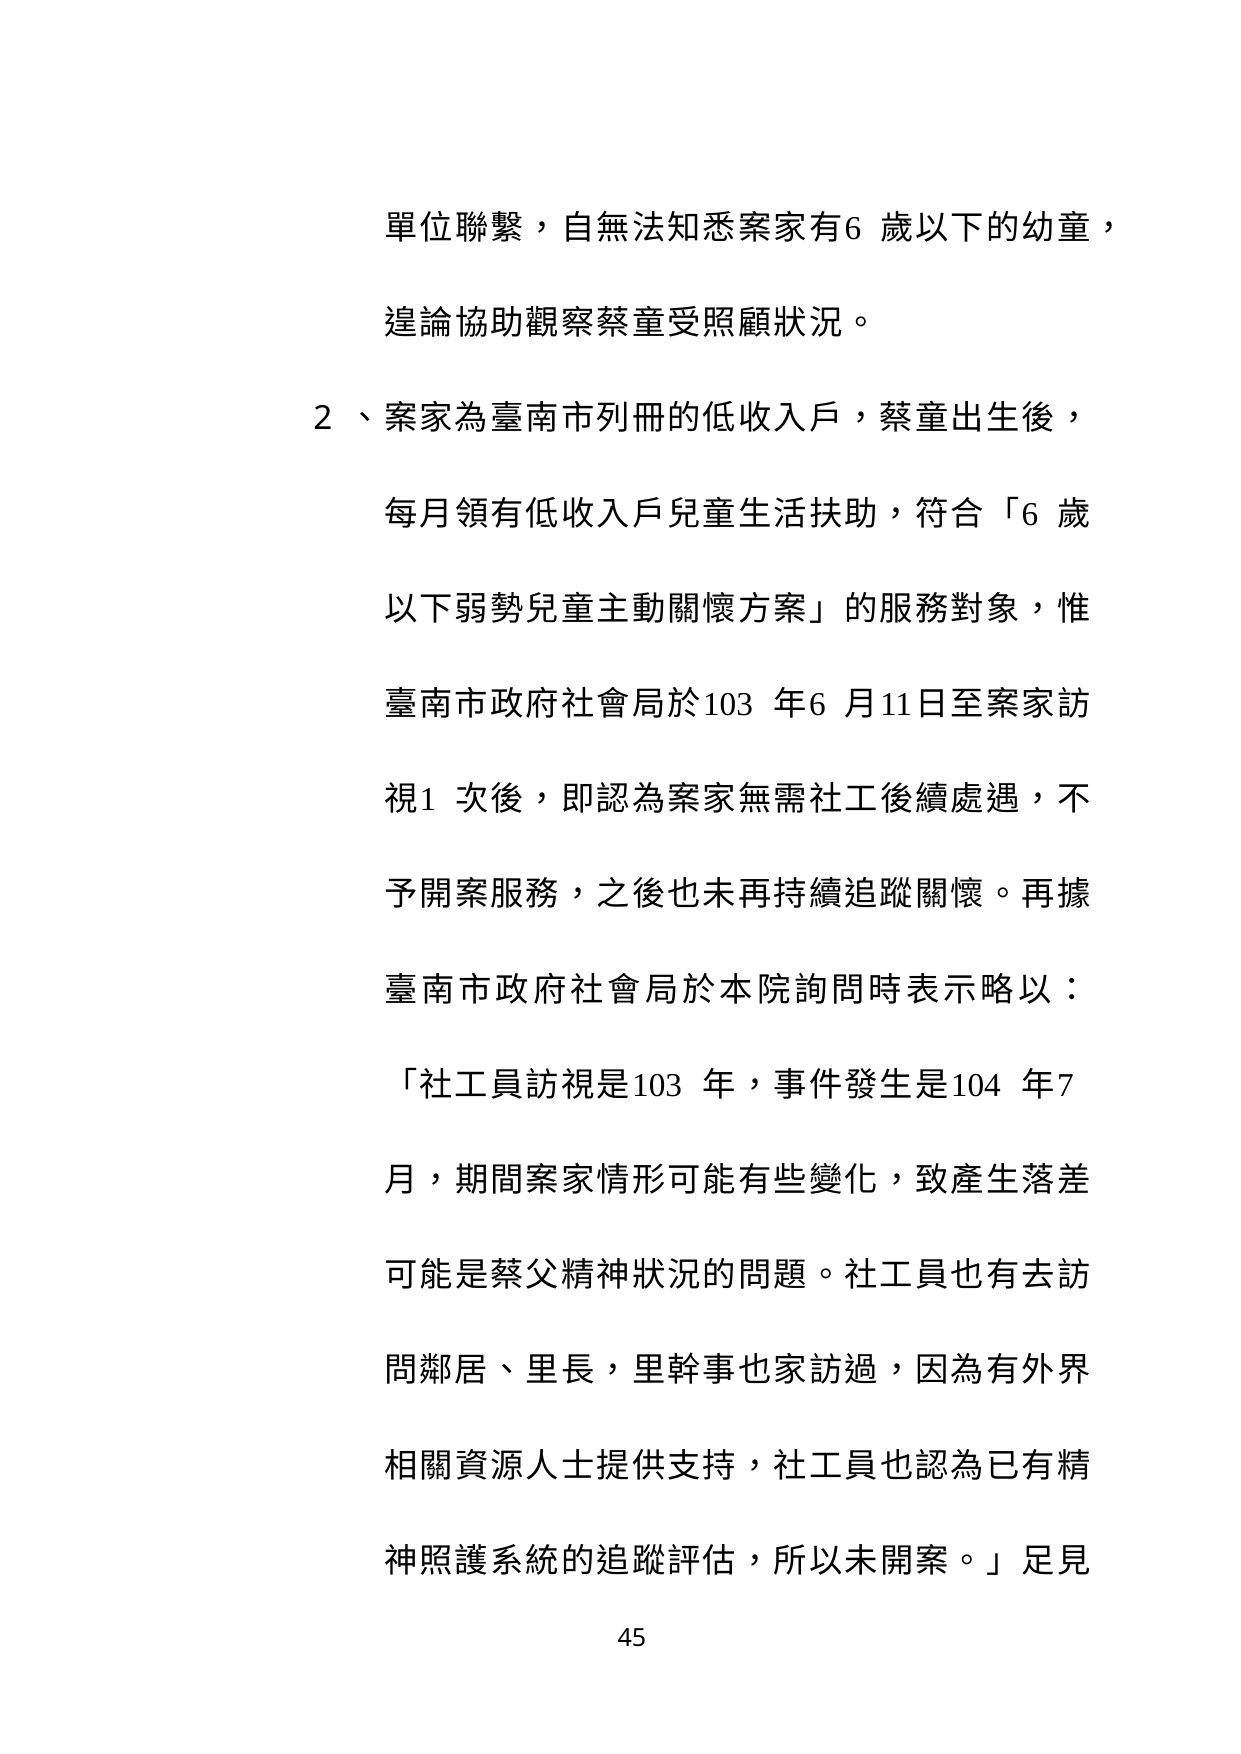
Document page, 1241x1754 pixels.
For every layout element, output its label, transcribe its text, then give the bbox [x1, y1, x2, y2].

subtitle 蔡父患有精神疾病，並領有身心障礙者手冊，臺南市中西區衛生所於96年4月收案管理後開始進行追蹤訪視，蔡童於102年5月出生，惟該衛生所於102年至103年皆以電訪方式追蹤蔡父狀況，並未實際家庭訪視，也未曾與社政單位聯繫，自無法知悉案家有6歲以下的幼童，遑論協助觀察蔡童受照顧狀況。 [296, 177, 1092, 368]
